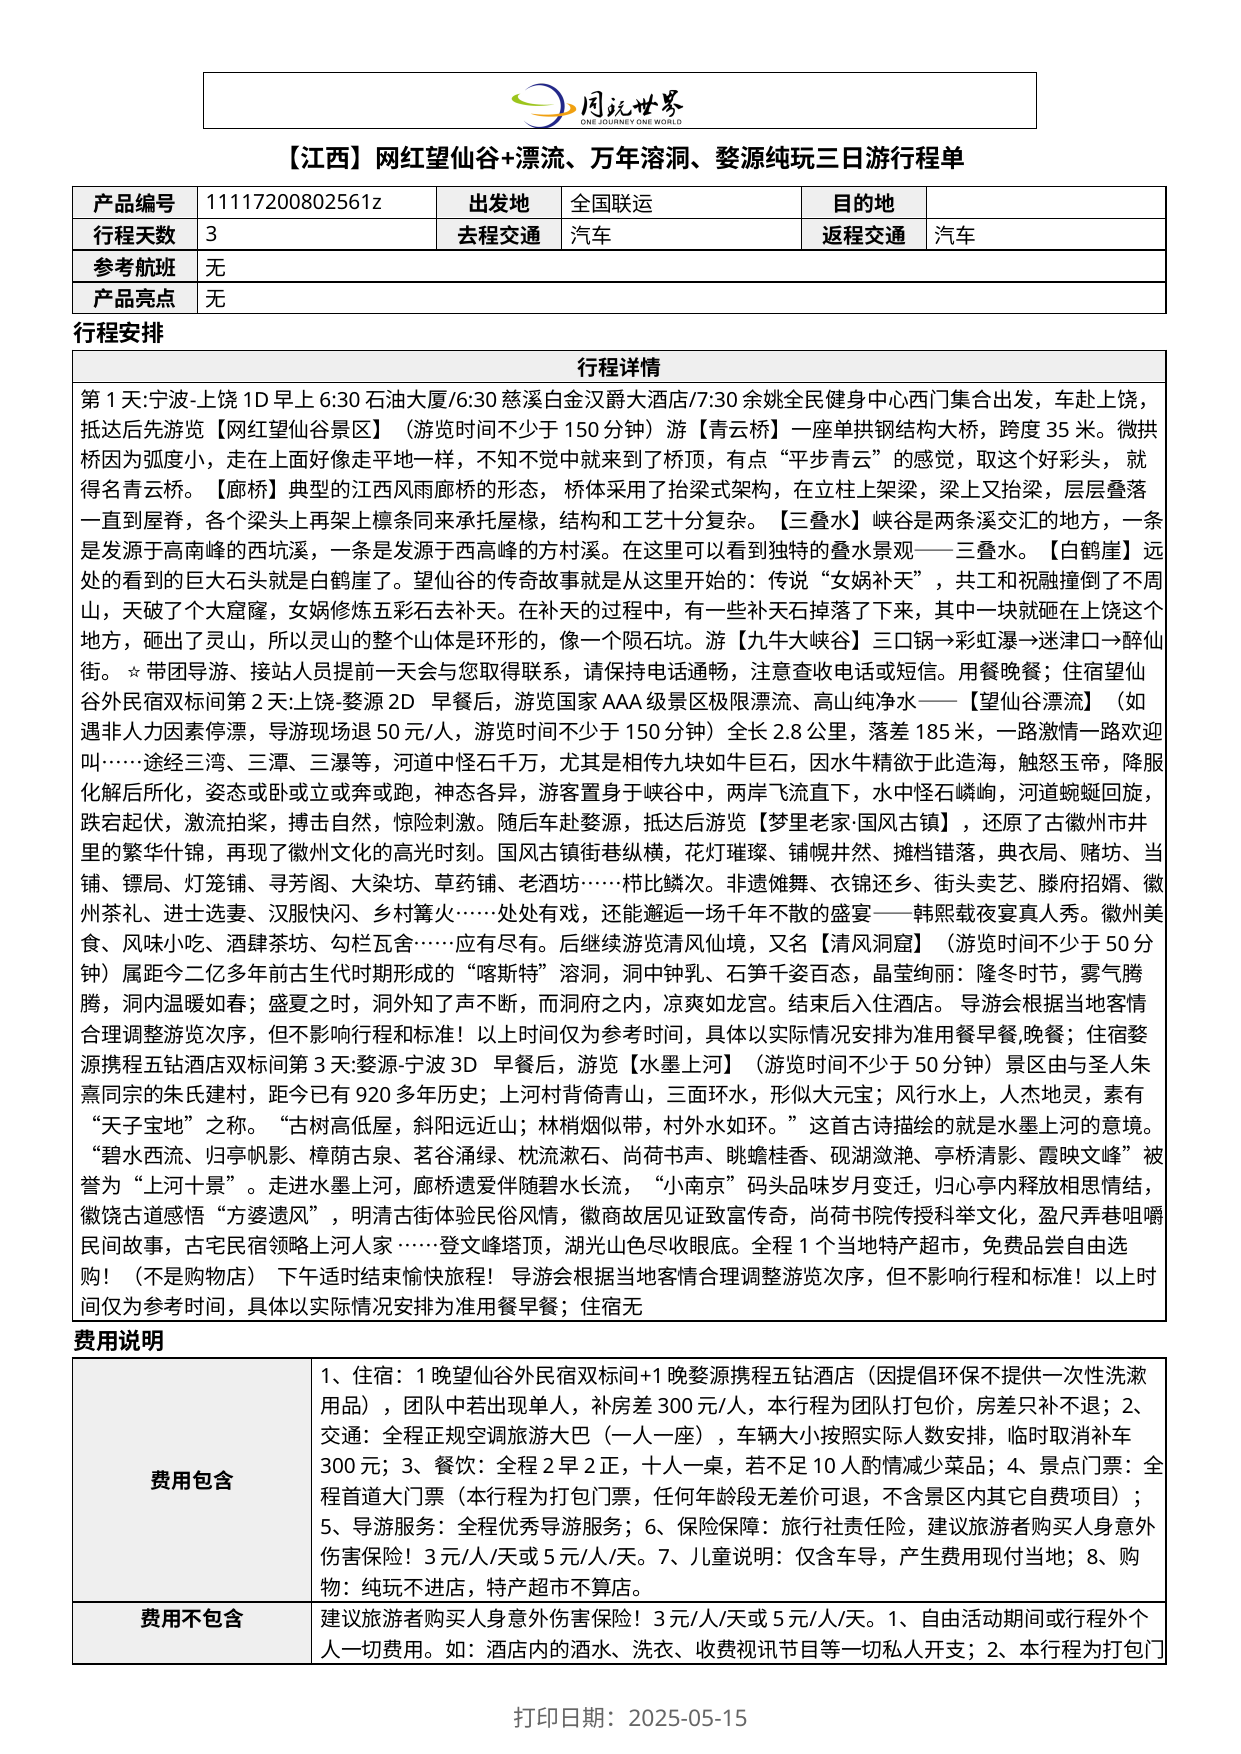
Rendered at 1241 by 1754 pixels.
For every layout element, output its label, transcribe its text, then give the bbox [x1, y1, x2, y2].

table_cell 无 [198, 283, 1165, 313]
table_cell 第1天:宁波-上饶1D [73, 383, 1165, 1320]
table_cell 汽车 [927, 219, 1165, 249]
table_cell 去程交通 [437, 219, 561, 249]
text 费用说明 [73, 1323, 1167, 1356]
table_header 出发地 [437, 187, 561, 217]
table_header 11117200802561z [198, 187, 436, 217]
table_header 费用包含 [73, 1359, 311, 1601]
table_cell 参考航班 [73, 251, 197, 281]
table_header 产品编号 [73, 187, 197, 217]
table_cell 返程交通 [802, 219, 926, 249]
text 【江西】网红望仙谷+漂流、万年溶洞、婺源纯玩三日游行程单 [73, 139, 1167, 175]
table_cell 无 [198, 251, 1165, 281]
table_cell 汽车 [562, 219, 801, 249]
table_cell 3 [198, 219, 436, 249]
table_header [927, 187, 1165, 217]
table_cell 费用不包含 [73, 1603, 311, 1663]
table_header 全国联运 [562, 187, 801, 217]
picture [204, 73, 1036, 128]
text 行程安排 [73, 315, 1167, 348]
table_cell 行程天数 [73, 219, 197, 249]
table_header 目的地 [802, 187, 926, 217]
table_header 1、住宿：1晚望仙谷外民宿双标间+1晚婺源携程五钻酒店（因提倡环保不提供一次性洗漱用品），团队中若出现单人，补房差300元/人，本行程为团队打包价，房差只补不退； [312, 1359, 1165, 1601]
table_header 行程详情 [73, 351, 1165, 381]
table_cell 产品亮点 [73, 283, 197, 313]
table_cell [312, 1603, 1165, 1663]
